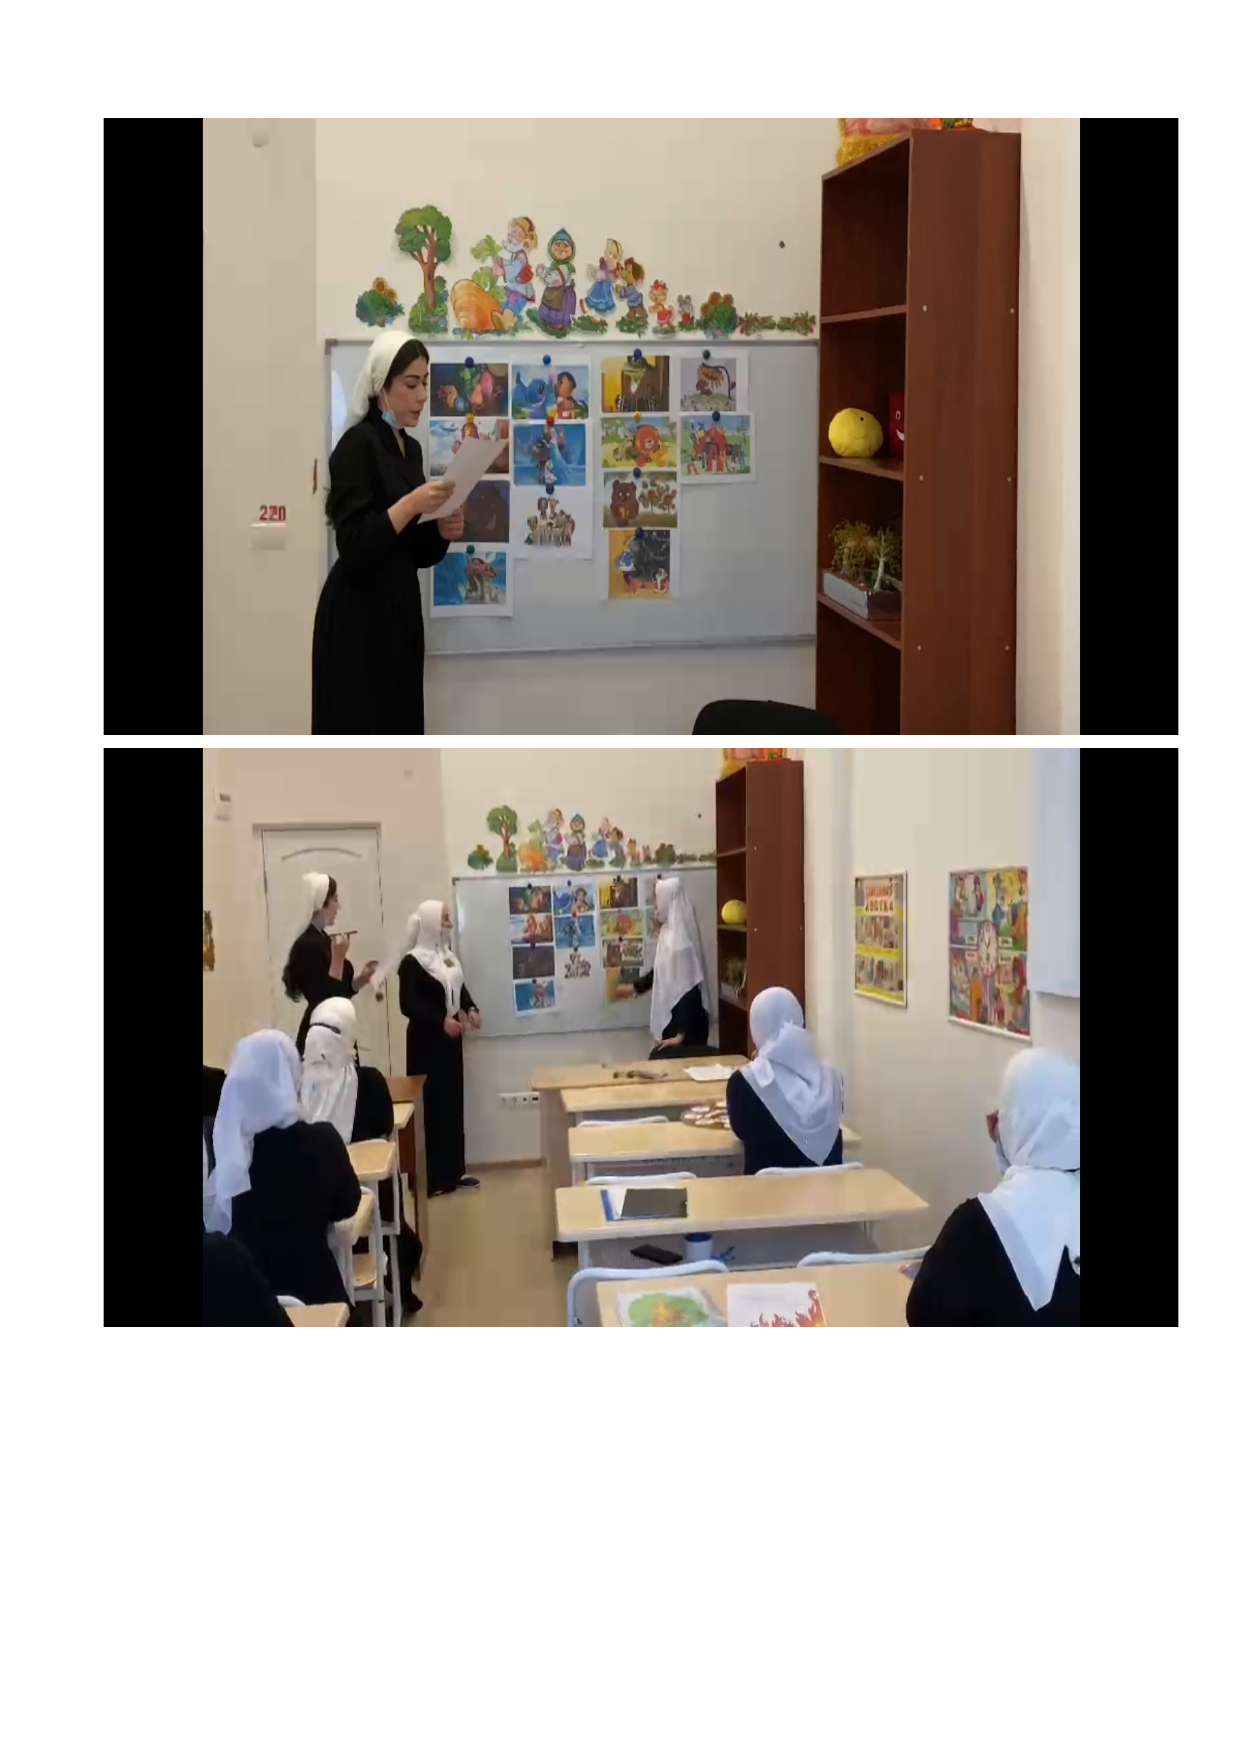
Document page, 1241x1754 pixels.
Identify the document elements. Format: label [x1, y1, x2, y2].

picture [103, 748, 1179, 1327]
picture [103, 118, 1179, 735]
